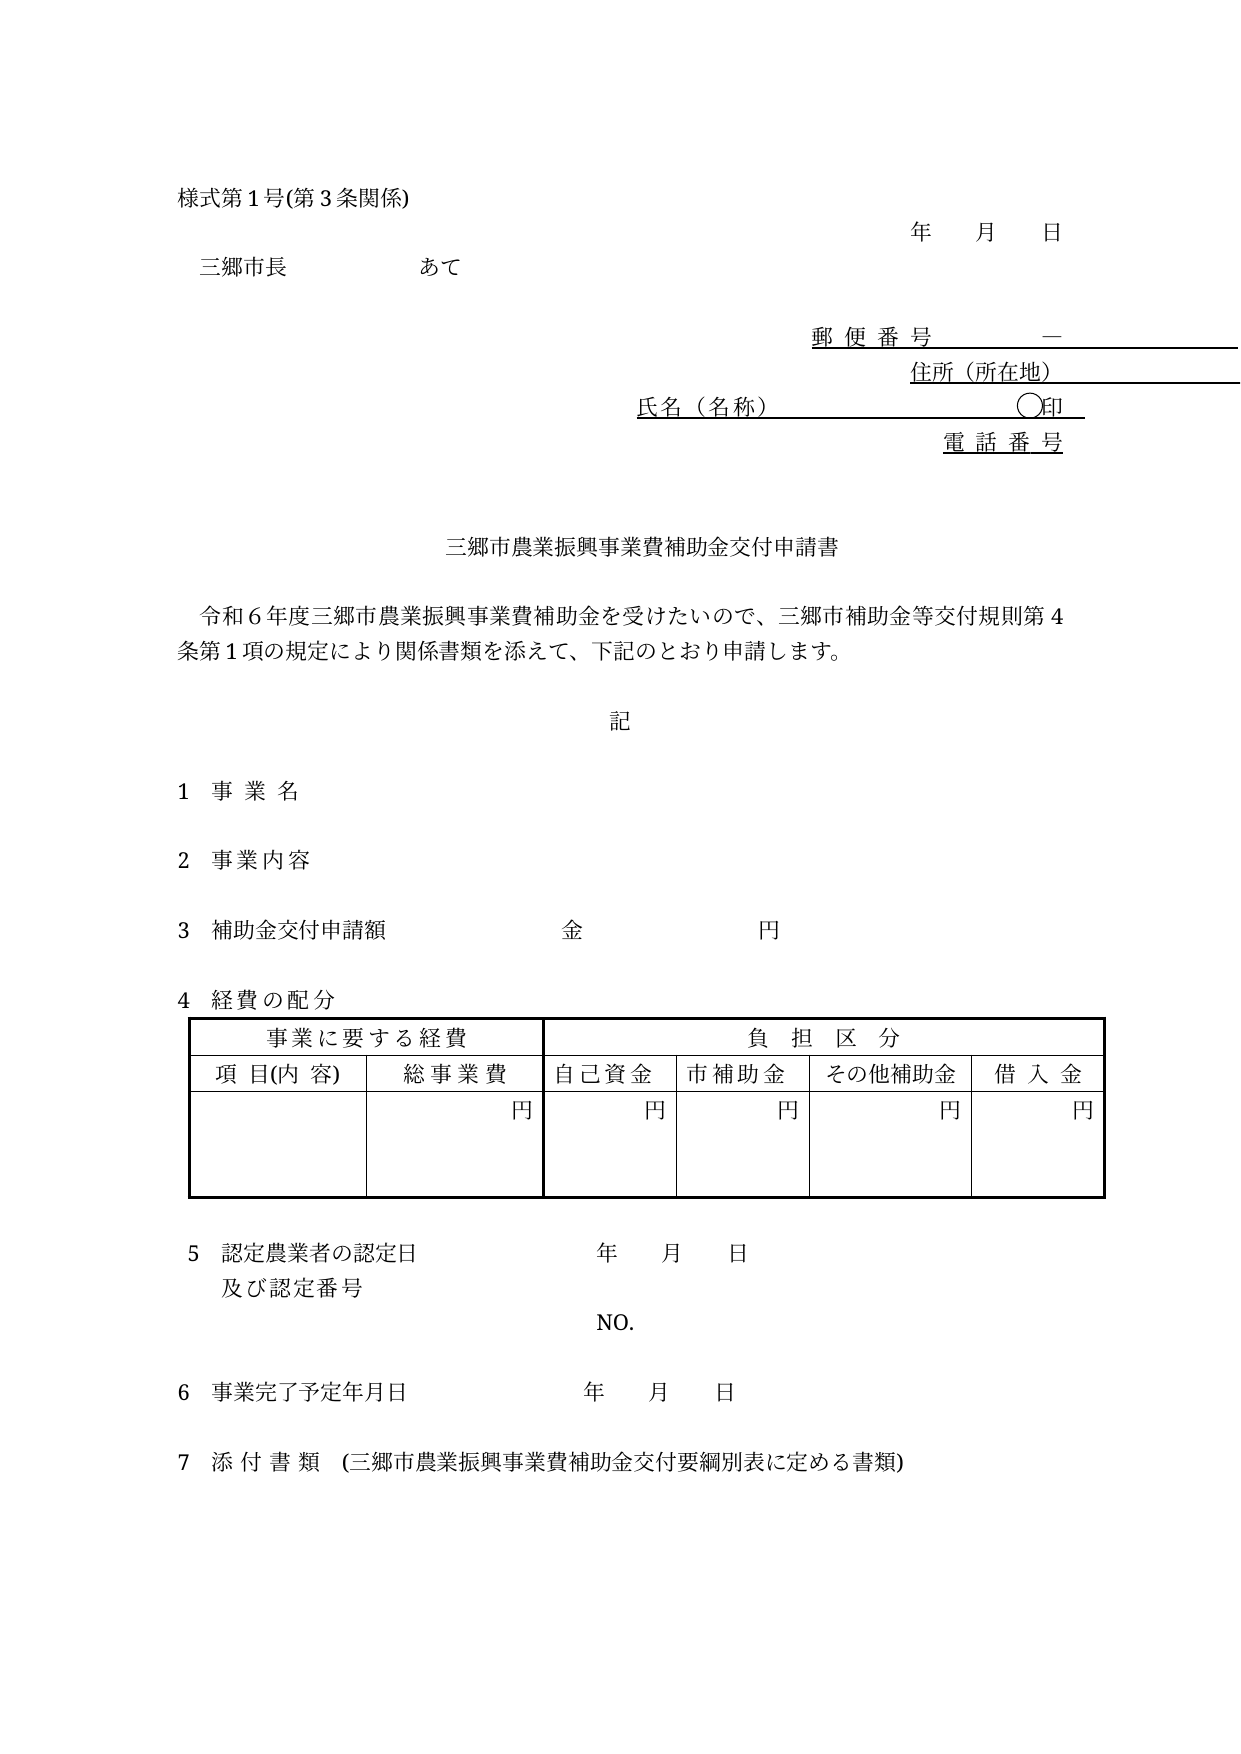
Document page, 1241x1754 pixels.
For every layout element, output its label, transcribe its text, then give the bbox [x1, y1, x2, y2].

table_cell [191, 1092, 366, 1196]
text 様式第1号(第3条関係) [177, 179, 1063, 214]
text 6 事業完了予定年月日 年 月 日 [177, 1374, 1063, 1409]
table_header 負担区分 [545, 1020, 1103, 1054]
table_cell 円 [972, 1092, 1103, 1196]
text 年 月 日 [177, 214, 1063, 249]
table_cell 円 [367, 1092, 542, 1196]
text 3 補助金交付申請額 金 円 [177, 912, 1063, 947]
text 氏名（名称） 印 [177, 388, 1063, 423]
text 住所（所在地） [177, 353, 1063, 388]
text 2 事業内容 [177, 842, 1063, 877]
text 記 [177, 702, 1063, 737]
table_cell 円 [677, 1092, 809, 1196]
table_cell 市補助金 [677, 1056, 809, 1091]
table_cell 総事業費 [367, 1056, 542, 1091]
text 電話番号 [177, 423, 1063, 458]
table_cell 円 [545, 1092, 676, 1196]
text 4 経費の配分 [177, 982, 1063, 1017]
text 郵便番号 ― [177, 319, 1063, 353]
table_cell その他補助金 [810, 1056, 971, 1091]
text 1 事業名 [177, 772, 1063, 807]
table_cell 借入金 [972, 1056, 1103, 1091]
table_cell 円 [810, 1092, 971, 1196]
table_cell 項目(内容) [191, 1056, 366, 1091]
table_header 5 認定農業者の認定日及び認定番号 [188, 1234, 542, 1339]
table_header 事業に要する経費 [191, 1020, 542, 1054]
text 7 添付書類 (三郷市農業振興事業費補助金交付要綱別表に定める書類) [177, 1444, 1063, 1478]
table_cell 自己資金 [545, 1056, 676, 1091]
text 三郷市長 あて [177, 249, 1063, 284]
table_header 年 月 日 NO. [542, 1234, 1073, 1339]
text 三郷市農業振興事業費補助金交付申請書 [177, 528, 1063, 563]
text 令和６年度三郷市農業振興事業費補助金を受けたいので、三郷市補助金等交付規則第4条第1項の規定により関係書類を添えて、下記のとおり申請します。 [177, 598, 1063, 668]
